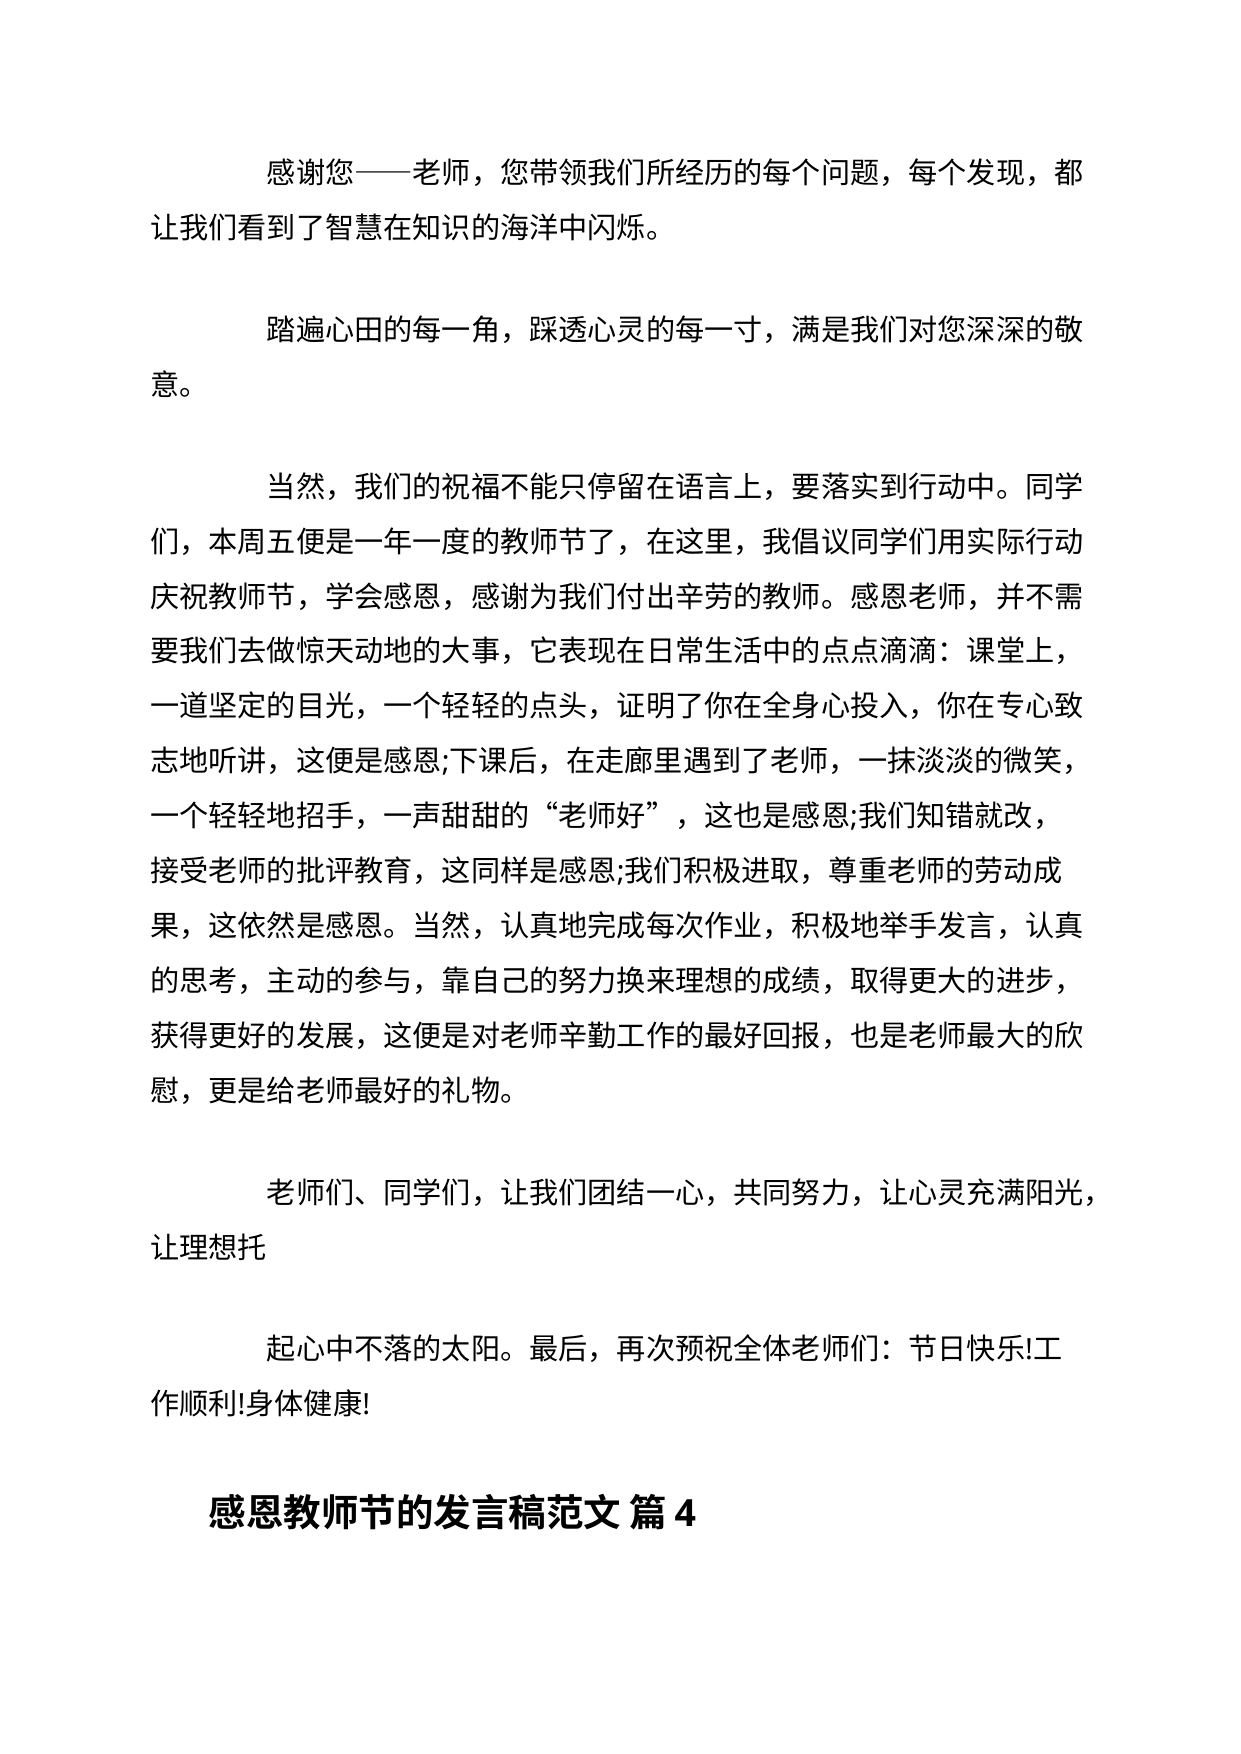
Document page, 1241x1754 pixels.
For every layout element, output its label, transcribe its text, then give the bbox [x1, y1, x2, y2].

text 感恩教师节的发言稿范文 篇4 [150, 1483, 1090, 1537]
text 当然，我们的祝福不能只停留在语言上，要落实到行动中。同学们，本周五便是一年一度的教师节了，在这里，我倡议同学们用实际行动庆祝教师节，学会感恩，感谢为我们付出辛劳的教师。感恩老师，并不需要我们去做惊天动地的大事，它表现在日常生活中的点点滴滴：课堂上，一道坚定的目光，一个轻轻的点头，证明了你在全身心投入，你在专心致志地听讲，这便是感恩;下课后，在走廊里遇到了老师，一抹淡淡的微笑，一个轻轻地招手，一声甜甜的“老师好”，这也是感恩;我们知错就改，接受老师的批评教育，这同样是感恩;我们积极进取，尊重老师的劳动成果，这依然是感恩。当然，认真地完成每次作业，积极地举手发言，认真的思考，主动的参与，靠自己的努力换来理想的成绩，取得更大的进步，获得更好的发展，这便是对老师辛勤工作的最好回报，也是老师最大的欣慰，更是给老师最好的礼物。 [150, 463, 1090, 1110]
text 老师们、同学们，让我们团结一心，共同努力，让心灵充满阳光，让理想托 [150, 1169, 1090, 1266]
text 感谢您——老师，您带领我们所经历的每个问题，每个发现，都让我们看到了智慧在知识的海洋中闪烁。 [150, 150, 1090, 247]
text 起心中不落的太阳。最后，再次预祝全体老师们：节日快乐!工作顺利!身体健康! [150, 1326, 1090, 1423]
text 踏遍心田的每一角，踩透心灵的每一寸，满是我们对您深深的敬意。 [150, 307, 1090, 404]
